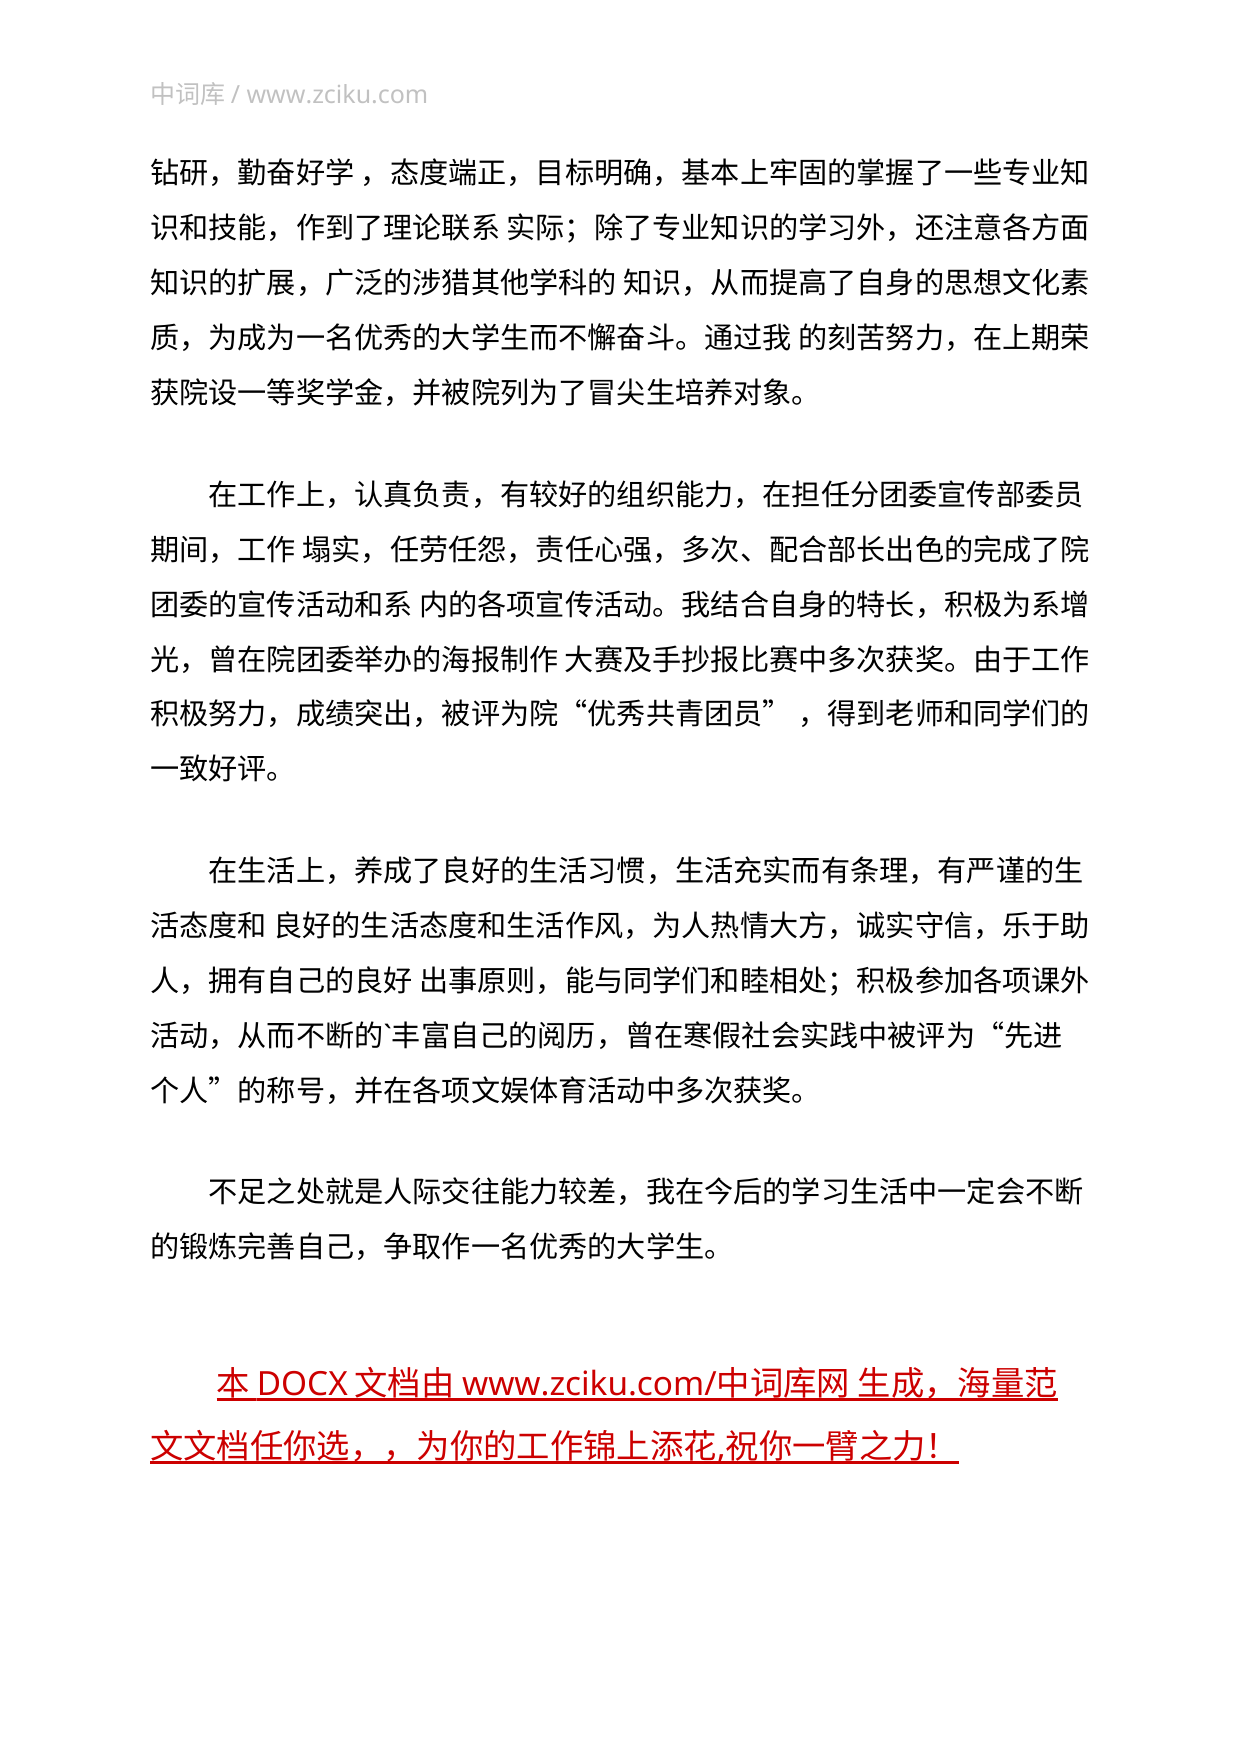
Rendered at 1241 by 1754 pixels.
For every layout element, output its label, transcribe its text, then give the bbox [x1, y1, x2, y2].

text 在生活上，养成了良好的生活习惯，生活充实而有条理，有严谨的生活态度和 良好的生活态度和生活作风，为人热情大方，诚实守信，乐于助人，拥有自己的良好 出事原则，能与同学们和睦相处；积极参加各项课外活动，从而不断的`丰富自己的阅历，曾在寒假社会实践中被评为“先进个人”的称号，并在各项文娱体育活动中多次获奖。 [150, 848, 1090, 1109]
text 不足之处就是人际交往能力较差，我在今后的学习生活中一定会不断的锻炼完善自己，争取作一名优秀的大学生。 [150, 1169, 1090, 1266]
text 本DOCX文档由 www.zciku.com/中词库网 生成，海量范文文档任你选，，为你的工作锦上添花,祝你一臂之力！ [150, 1357, 1090, 1468]
text 在工作上，认真负责，有较好的组织能力，在担任分团委宣传部委员期间，工作 塌实，任劳任怨，责任心强，多次、配合部长出色的完成了院团委的宣传活动和系 内的各项宣传活动。我结合自身的特长，积极为系增光，曾在院团委举办的海报制作 大赛及手抄报比赛中多次获奖。由于工作积极努力，成绩突出，被评为院“优秀共青团员” ，得到老师和同学们的一致好评。 [150, 471, 1090, 788]
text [150, 150, 1090, 412]
